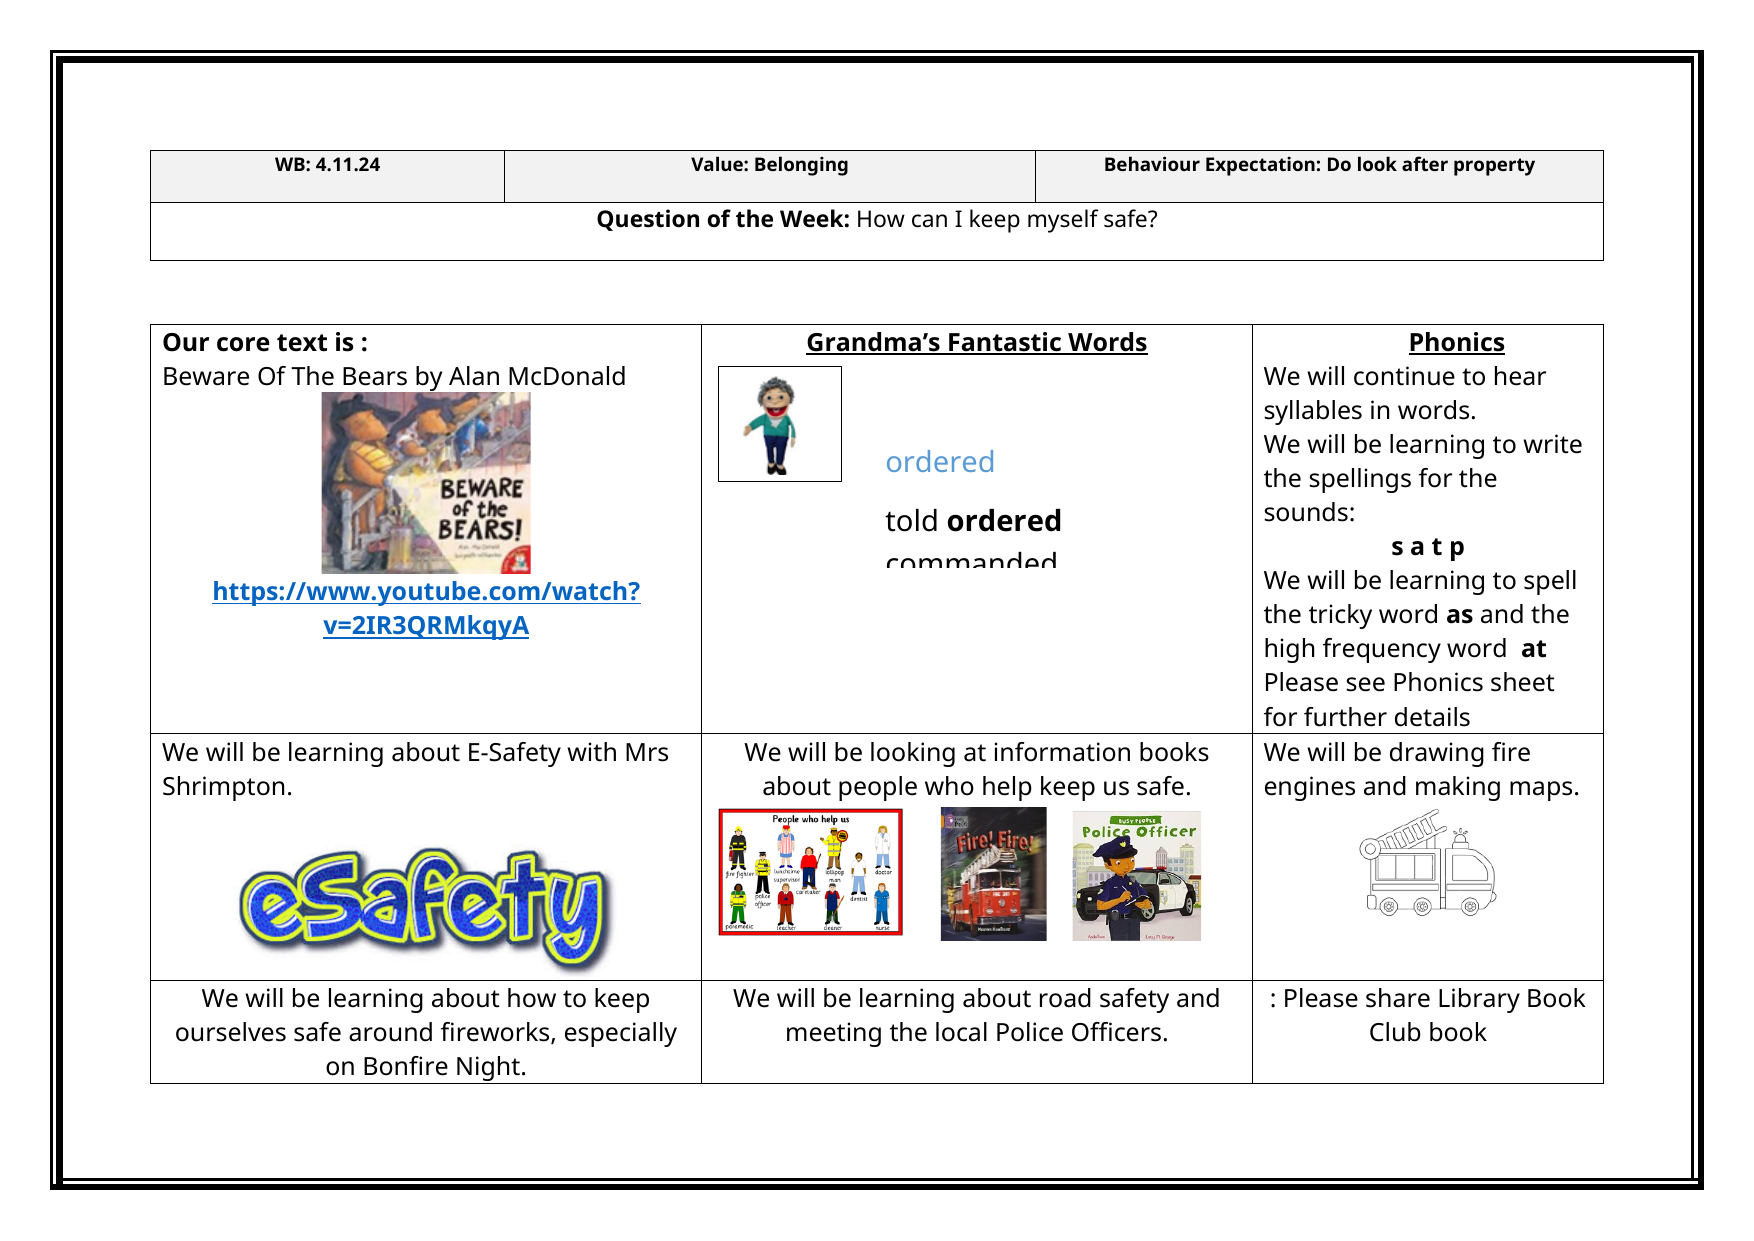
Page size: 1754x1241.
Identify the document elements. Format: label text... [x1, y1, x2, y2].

picture [321, 392, 531, 574]
picture [233, 836, 619, 980]
picture [1349, 802, 1506, 917]
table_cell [1253, 981, 1603, 1083]
table_cell We will be looking at information books about people who help keep us safe. [702, 734, 1252, 979]
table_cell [151, 981, 701, 1083]
table_cell Question of the Week: How can I keep myself safe? [151, 203, 1603, 260]
table_cell We will be learning about E-Safety with Mrs Shrimpton. [151, 734, 701, 979]
table_header WB: 4.11.24 [151, 151, 504, 202]
table_header Grandma’s Fantastic Words [702, 325, 1252, 733]
table_header Behaviour Expectation: Do look after property [1036, 151, 1603, 202]
table_header Our core text is : Beware Of The Bears by Alan McDonald https://www.youtube.com/watch?v=2IR3QRMkqyA [151, 325, 701, 733]
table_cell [702, 981, 1252, 1083]
table_header Value: Belonging [505, 151, 1035, 202]
picture [733, 374, 812, 475]
picture [712, 802, 909, 941]
table_cell We will be drawing fire engines and making maps. [1253, 734, 1603, 979]
picture [940, 807, 1047, 941]
picture [1072, 811, 1202, 941]
table_header Phonics We will continue to hear syllables in words. We will be learning to write the spellings for the sounds: s a t p We will be learning to spell the tricky word as and the high frequency word at Please see Phonics sheet for further details [1253, 325, 1603, 733]
